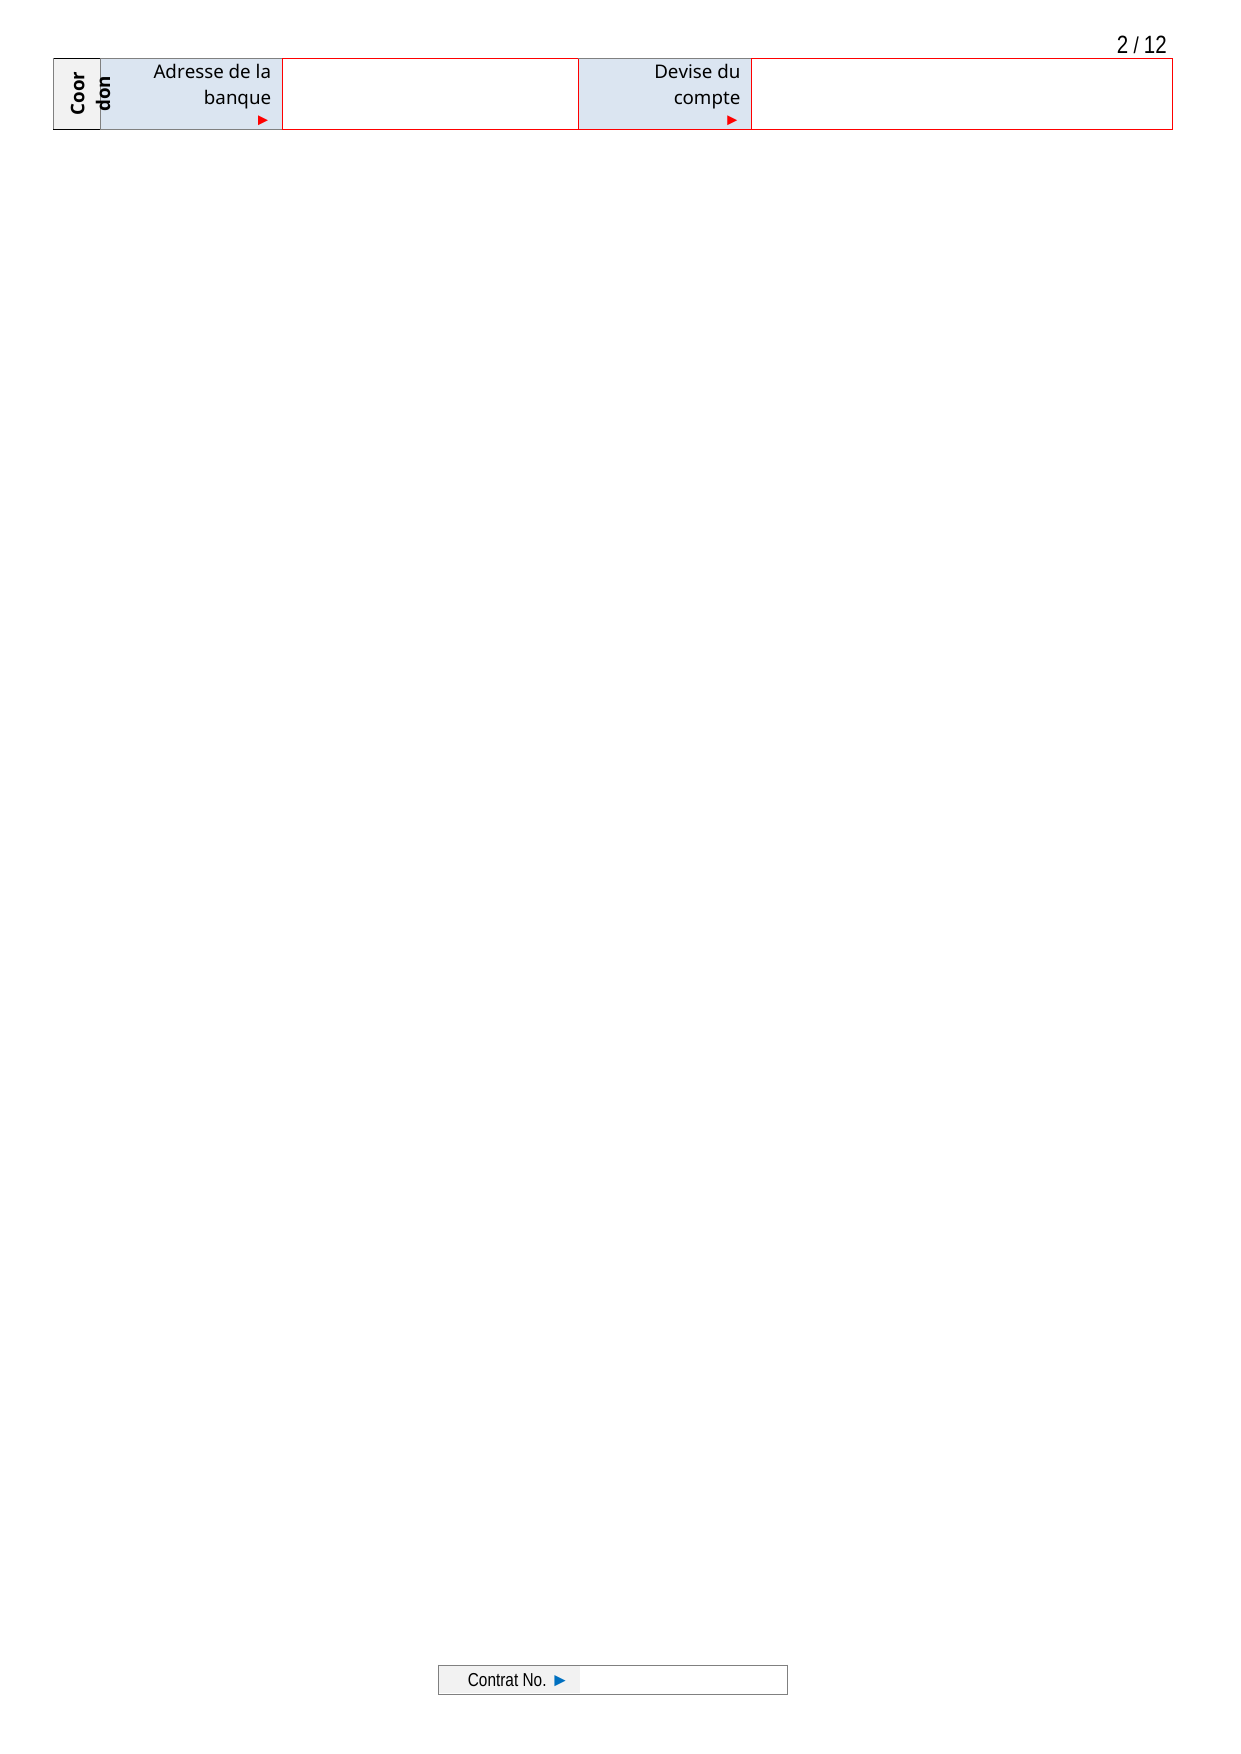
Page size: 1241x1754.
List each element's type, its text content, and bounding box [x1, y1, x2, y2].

table_cell Adresse de la banque ► [101, 59, 282, 129]
table_cell [283, 59, 578, 129]
table_cell Devise du compte ► [579, 59, 751, 129]
table_cell [752, 59, 1172, 129]
